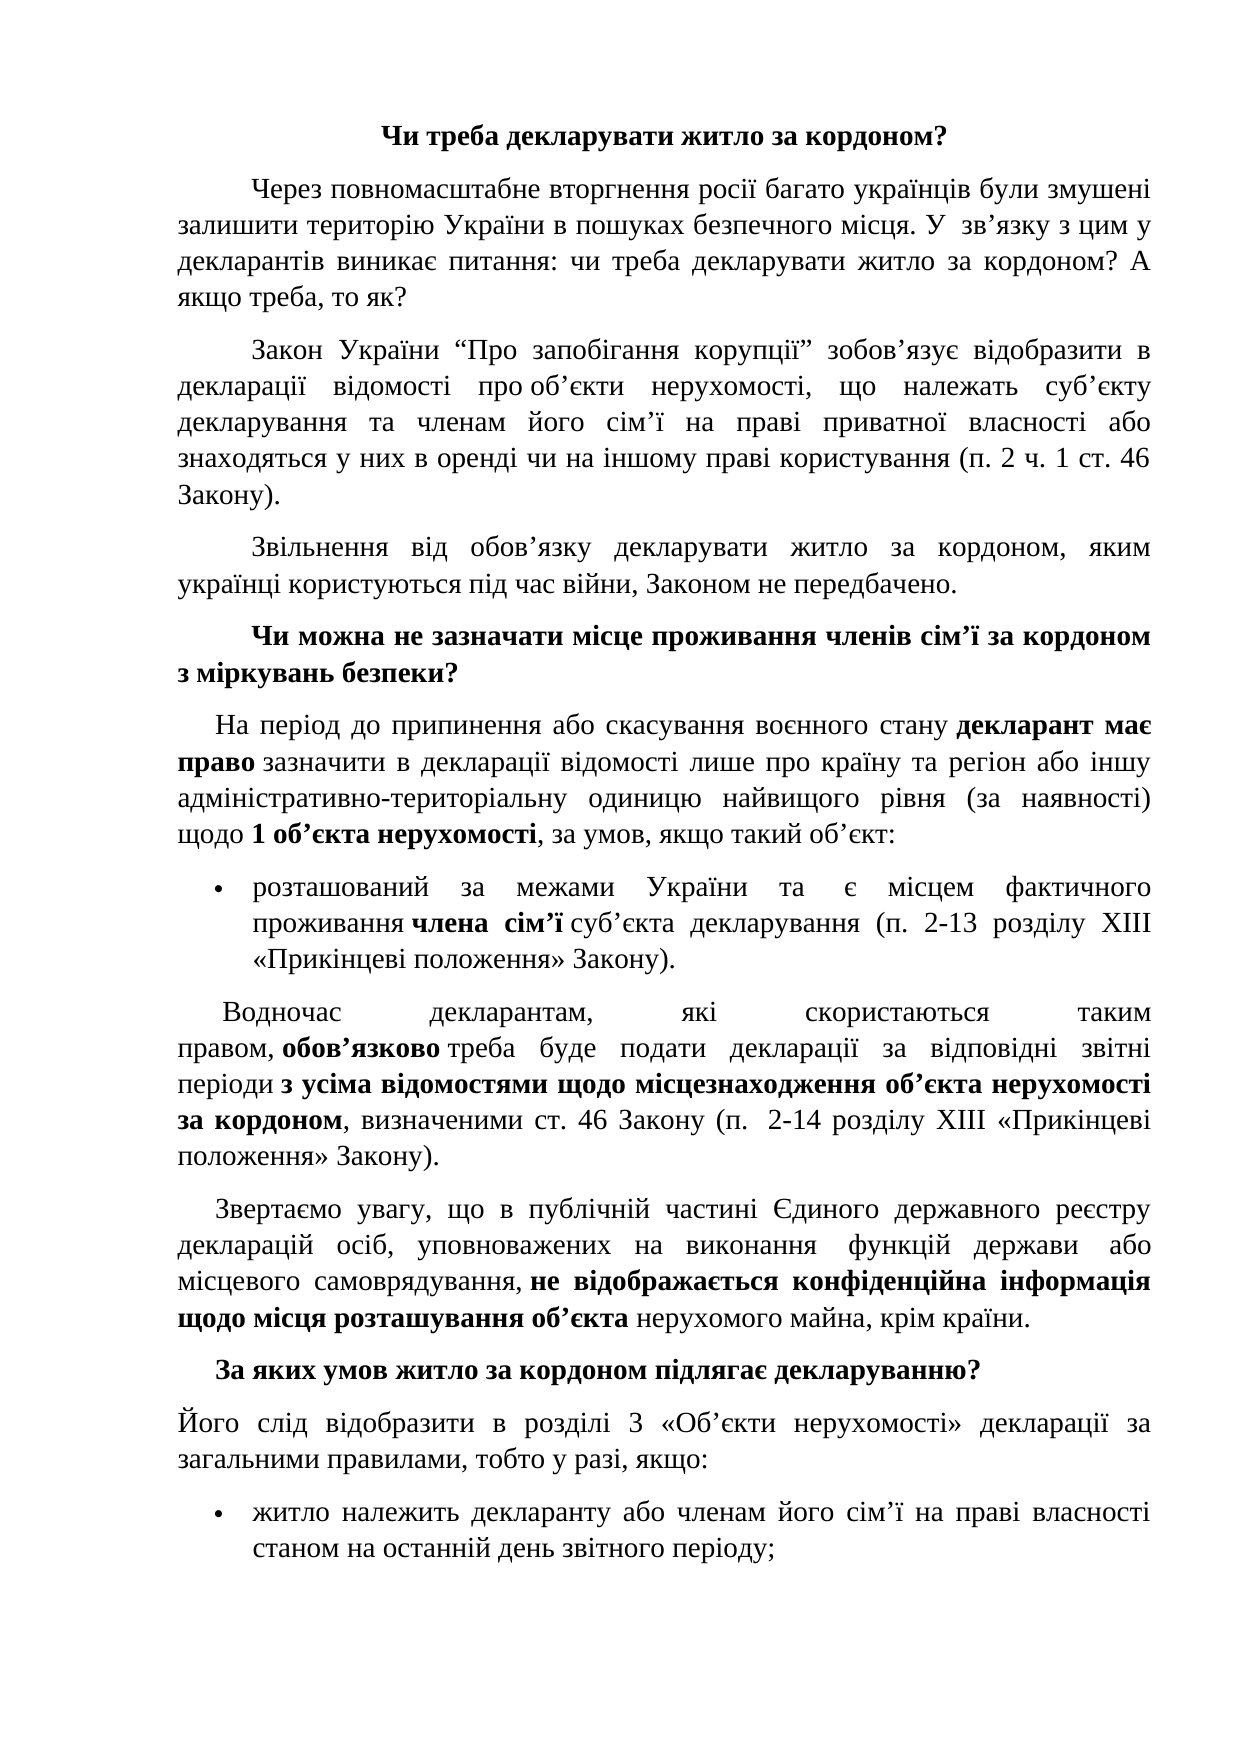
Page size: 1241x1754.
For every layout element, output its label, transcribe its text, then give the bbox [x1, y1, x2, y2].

text Звільнення від обов’язку декларувати житло за кордоном, яким українці користуються під час війни, Законом не передбачено. [177, 529, 1152, 599]
list розташований за межами України та є місцем фактичного проживання члена сім’ї суб’єкта декларування (п. 2-13 розділу XIII «Прикінцеві положення» Закону). [215, 869, 1152, 974]
text Чи можна не зазначати місце проживання членів сім’ї за кордоном з міркувань безпеки? [177, 618, 1152, 688]
text Його слід відобразити в розділі 3 «Об’єкти нерухомості» декларації за загальними правилами, тобто у разі, якщо: [177, 1405, 1152, 1475]
text Закон України “Про запобігання корупції” зобов’язує відобразити в декларації відомості про об’єкти нерухомості, що належать суб’єкту декларування та членам його сім’ї на праві приватної власності або знаходяться у них в оренді чи на іншому праві користування (п. 2 ч. 1 ст. 46 Закону). [177, 332, 1152, 510]
text На період до припинення або скасування воєнного стану декларант має право зазначити в декларації відомості лише про країну та регіон або іншу адміністративно-територіальну одиницю найвищого рівня (за наявності) щодо 1 об’єкта нерухомості, за умов, якщо такий об’єкт: [177, 707, 1152, 849]
text Чи треба декларувати житло за кордоном? [177, 118, 1152, 152]
text За яких умов житло за кордоном підлягає декларуванню? [177, 1352, 1152, 1386]
text Водночас декларантам, які скористаються таким правом, обов’язково треба буде подати декларації за відповідні звітні періоди з усіма відомостями щодо місцезнаходження об’єкта нерухомості за кордоном, визначеними ст. 46 Закону (п. 2-14 розділу XIII «Прикінцеві положення» Закону). [177, 994, 1152, 1172]
text Через повномасштабне вторгнення росії багато українців були змушені залишити територію України в пошуках безпечного місця. У зв’язку з цим у декларантів виникає питання: чи треба декларувати житло за кордоном? А якщо треба, то як? [177, 171, 1152, 313]
list житло належить декларанту або членам його сім’ї на праві власності станом на останній день звітного періоду; [215, 1494, 1152, 1564]
text Звертаємо увагу, що в публічній частині Єдиного державного реєстру декларацій осіб, уповноважених на виконання функцій держави або місцевого самоврядування, не відображається конфіденційна інформація щодо місця розташування об’єкта нерухомого майна, крім країни. [177, 1191, 1152, 1333]
